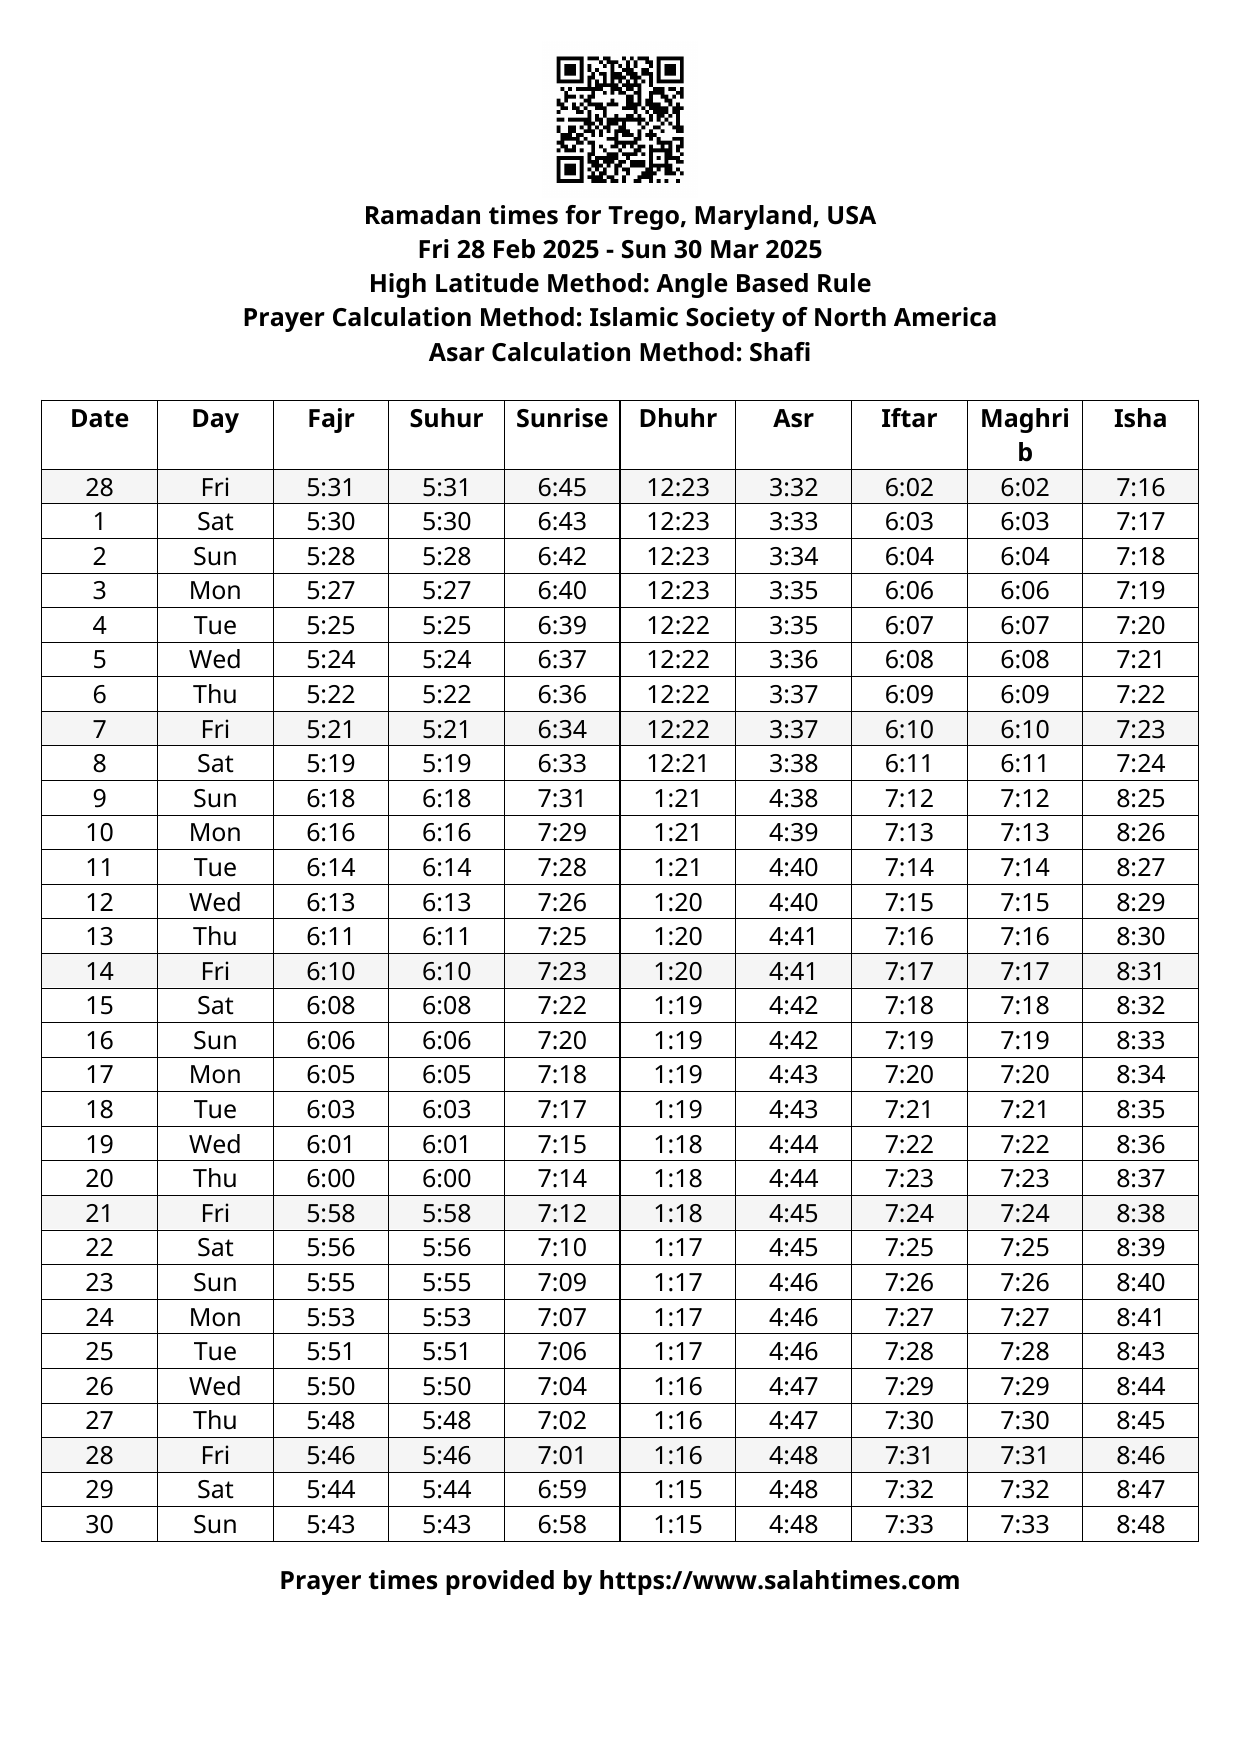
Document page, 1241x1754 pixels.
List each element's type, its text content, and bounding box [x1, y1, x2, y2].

table_cell 4:43 [736, 1092, 851, 1126]
table_cell 8:38 [1083, 1196, 1198, 1229]
table_cell Wed [158, 643, 273, 676]
table_cell 4:40 [736, 885, 851, 918]
table_cell Sun [158, 1265, 273, 1299]
table_cell 11 [42, 850, 157, 884]
table_cell 7:21 [1083, 643, 1198, 676]
table_cell 4:42 [736, 989, 851, 1022]
table_cell 7:09 [505, 1265, 619, 1299]
table_cell 7:13 [968, 816, 1082, 849]
table_cell Fri [158, 470, 273, 503]
table_cell 4:47 [736, 1404, 851, 1437]
table_cell 5:55 [274, 1265, 388, 1299]
table_cell 3:37 [736, 677, 851, 711]
table_cell 3:35 [736, 608, 851, 642]
table_cell Sun [158, 1507, 273, 1541]
table_cell 8:26 [1083, 816, 1198, 849]
table_header Asr [736, 401, 851, 469]
table_cell 4:47 [736, 1369, 851, 1402]
table_cell 7:31 [852, 1438, 967, 1472]
table_cell 4:39 [736, 816, 851, 849]
table_cell 6:11 [968, 746, 1082, 780]
table_cell 1:20 [621, 919, 735, 953]
table_cell 1:15 [621, 1473, 735, 1506]
table_cell 1:17 [621, 1265, 735, 1299]
table_cell 18 [42, 1092, 157, 1126]
table_cell 5:31 [274, 470, 388, 503]
table_cell 4:40 [736, 850, 851, 884]
text Prayer Calculation Method: Islamic Society of North America [42, 300, 1198, 334]
table_cell 7:15 [852, 885, 967, 918]
table_cell Tue [158, 608, 273, 642]
table_cell Wed [158, 885, 273, 918]
table_cell 7:22 [968, 1127, 1082, 1160]
picture [542, 41, 699, 198]
table_cell 7:24 [1083, 746, 1198, 780]
table_cell Fri [158, 954, 273, 987]
table_cell Fri [158, 1438, 273, 1472]
table_cell 7:25 [852, 1231, 967, 1264]
table_cell 6:02 [968, 470, 1082, 503]
table_cell Tue [158, 1334, 273, 1368]
table_cell 4:44 [736, 1161, 851, 1195]
table_cell 4:46 [736, 1334, 851, 1368]
table_cell 6:18 [389, 781, 504, 814]
table_cell 7:10 [505, 1231, 619, 1264]
table_header Maghrib [968, 401, 1082, 469]
table_cell 23 [42, 1265, 157, 1299]
table_cell 6:08 [968, 643, 1082, 676]
table_cell Sat [158, 1231, 273, 1264]
table_cell 1:18 [621, 1196, 735, 1229]
table_cell 12:22 [621, 643, 735, 676]
table_cell 6:10 [274, 954, 388, 987]
table_cell 4:44 [736, 1127, 851, 1160]
table_cell 8 [42, 746, 157, 780]
table_cell 6:06 [852, 574, 967, 607]
table_cell 5:19 [274, 746, 388, 780]
table_cell 29 [42, 1473, 157, 1506]
table_cell 8:27 [1083, 850, 1198, 884]
table_cell Tue [158, 1092, 273, 1126]
table_cell 7:12 [968, 781, 1082, 814]
table_cell 5:46 [274, 1438, 388, 1472]
table_cell 7:32 [852, 1473, 967, 1506]
table_cell 6:13 [389, 885, 504, 918]
table_cell 5:43 [274, 1507, 388, 1541]
table_cell 5:51 [274, 1334, 388, 1368]
table_cell Wed [158, 1369, 273, 1402]
table_cell 6:10 [389, 954, 504, 987]
table_cell 7:14 [505, 1161, 619, 1195]
table_cell Sat [158, 989, 273, 1022]
table_cell 6:45 [505, 470, 619, 503]
table_cell 6:05 [274, 1058, 388, 1091]
table_cell 6:16 [274, 816, 388, 849]
table_cell 19 [42, 1127, 157, 1160]
table_cell Fri [158, 712, 273, 745]
table_cell 8:35 [1083, 1092, 1198, 1126]
table_cell 7:26 [968, 1265, 1082, 1299]
table_cell 6:07 [968, 608, 1082, 642]
table_cell 7:17 [852, 954, 967, 987]
table_cell 7:14 [968, 850, 1082, 884]
table_cell 5:53 [274, 1300, 388, 1333]
table_cell 7:22 [852, 1127, 967, 1160]
table_cell Fri [158, 1196, 273, 1229]
table_cell 5:27 [389, 574, 504, 607]
table_cell 7:23 [968, 1161, 1082, 1195]
table_cell 7:30 [968, 1404, 1082, 1437]
table_cell 8:40 [1083, 1265, 1198, 1299]
table_cell 5:27 [274, 574, 388, 607]
table_cell 7:16 [968, 919, 1082, 953]
table_cell 6 [42, 677, 157, 711]
table_cell 7:23 [852, 1161, 967, 1195]
table_cell 5:28 [389, 539, 504, 572]
table_cell 6:03 [968, 504, 1082, 538]
table_cell 7:22 [1083, 677, 1198, 711]
table_cell 1:19 [621, 1023, 735, 1057]
table_cell 5:28 [274, 539, 388, 572]
table_cell 7:16 [852, 919, 967, 953]
table_cell 1:21 [621, 816, 735, 849]
table_cell 7:02 [505, 1404, 619, 1437]
table_cell 7:26 [852, 1265, 967, 1299]
table_cell 7:12 [505, 1196, 619, 1229]
table_cell 5:21 [274, 712, 388, 745]
table_cell 4:38 [736, 781, 851, 814]
table_header Sunrise [505, 401, 619, 469]
table_cell 7:26 [505, 885, 619, 918]
table_cell 5:25 [389, 608, 504, 642]
table_cell 5 [42, 643, 157, 676]
table_cell 6:39 [505, 608, 619, 642]
table_header Iftar [852, 401, 967, 469]
table_cell 4:42 [736, 1023, 851, 1057]
table_cell 7:28 [505, 850, 619, 884]
table_cell 1 [42, 504, 157, 538]
table_cell 17 [42, 1058, 157, 1091]
table_cell 15 [42, 989, 157, 1022]
table_cell 5:22 [274, 677, 388, 711]
table_cell 6:11 [852, 746, 967, 780]
table_cell 7:17 [505, 1092, 619, 1126]
table_cell 5:48 [389, 1404, 504, 1437]
table_cell 4 [42, 608, 157, 642]
table_cell 6:00 [274, 1161, 388, 1195]
table_cell 8:37 [1083, 1161, 1198, 1195]
table_cell 6:00 [389, 1161, 504, 1195]
table_cell 30 [42, 1507, 157, 1541]
table_cell 1:17 [621, 1300, 735, 1333]
table_cell 6:36 [505, 677, 619, 711]
table_cell 6:10 [852, 712, 967, 745]
table_cell 5:24 [389, 643, 504, 676]
table_cell 6:11 [389, 919, 504, 953]
table_cell 12 [42, 885, 157, 918]
table_cell 6:01 [389, 1127, 504, 1160]
table_cell Sat [158, 1473, 273, 1506]
table_cell Sat [158, 746, 273, 780]
text Fri 28 Feb 2025 - Sun 30 Mar 2025 [42, 232, 1198, 266]
table_cell 12:21 [621, 746, 735, 780]
table_cell 1:18 [621, 1161, 735, 1195]
table_cell 5:58 [389, 1196, 504, 1229]
table_cell 6:58 [505, 1507, 619, 1541]
table_cell 6:01 [274, 1127, 388, 1160]
table_cell 7:07 [505, 1300, 619, 1333]
table_cell Thu [158, 919, 273, 953]
table_cell 5:30 [389, 504, 504, 538]
table_cell 6:09 [968, 677, 1082, 711]
table_cell 6:40 [505, 574, 619, 607]
table_cell 6:59 [505, 1473, 619, 1506]
table_cell 2 [42, 539, 157, 572]
table_cell 8:29 [1083, 885, 1198, 918]
table_cell 5:46 [389, 1438, 504, 1472]
table_cell 8:41 [1083, 1300, 1198, 1333]
table_cell 5:30 [274, 504, 388, 538]
table_cell 12:23 [621, 574, 735, 607]
table_cell 1:16 [621, 1438, 735, 1472]
table_cell 4:41 [736, 919, 851, 953]
table_cell 8:39 [1083, 1231, 1198, 1264]
table_cell 5:53 [389, 1300, 504, 1333]
table_cell 7:23 [1083, 712, 1198, 745]
table_cell Thu [158, 677, 273, 711]
table_cell 5:19 [389, 746, 504, 780]
table_cell 7:14 [852, 850, 967, 884]
table_cell 7:23 [505, 954, 619, 987]
table_cell 16 [42, 1023, 157, 1057]
table_cell Sun [158, 781, 273, 814]
text Prayer times provided by https://www.salahtimes.com [42, 1563, 1198, 1597]
table_cell 1:20 [621, 954, 735, 987]
table_cell 12:23 [621, 539, 735, 572]
table_cell 5:48 [274, 1404, 388, 1437]
table_cell Mon [158, 816, 273, 849]
table_cell 6:07 [852, 608, 967, 642]
table_cell 14 [42, 954, 157, 987]
table_cell 5:44 [274, 1473, 388, 1506]
table_cell 5:50 [274, 1369, 388, 1402]
table_cell Sun [158, 539, 273, 572]
table_cell 5:31 [389, 470, 504, 503]
table_cell 7:17 [968, 954, 1082, 987]
table_cell 5:56 [389, 1231, 504, 1264]
table_cell 7:33 [852, 1507, 967, 1541]
table_cell 1:19 [621, 1058, 735, 1091]
table_cell 5:58 [274, 1196, 388, 1229]
table_cell 7:19 [968, 1023, 1082, 1057]
table_cell 6:05 [389, 1058, 504, 1091]
table_header Date [42, 401, 157, 469]
table_cell 1:17 [621, 1334, 735, 1368]
table_cell 13 [42, 919, 157, 953]
table_cell 8:25 [1083, 781, 1198, 814]
table_cell 6:34 [505, 712, 619, 745]
table_cell Thu [158, 1404, 273, 1437]
table_cell 7:15 [505, 1127, 619, 1160]
table_cell 4:46 [736, 1300, 851, 1333]
table_cell Wed [158, 1127, 273, 1160]
table_cell 12:23 [621, 504, 735, 538]
table_cell 6:18 [274, 781, 388, 814]
table_cell 7:20 [505, 1023, 619, 1057]
table_cell 4:48 [736, 1438, 851, 1472]
table_cell Mon [158, 574, 273, 607]
table_cell 6:06 [274, 1023, 388, 1057]
table_cell 7:04 [505, 1369, 619, 1402]
table_cell 6:42 [505, 539, 619, 572]
text Asar Calculation Method: Shafi [42, 334, 1198, 368]
table_cell 27 [42, 1404, 157, 1437]
table_cell 1:19 [621, 1092, 735, 1126]
table_cell 6:10 [968, 712, 1082, 745]
table_cell 5:43 [389, 1507, 504, 1541]
table_cell 7:19 [1083, 574, 1198, 607]
table_cell 5:25 [274, 608, 388, 642]
table_cell 6:16 [389, 816, 504, 849]
table_cell 1:16 [621, 1369, 735, 1402]
table_cell 6:06 [389, 1023, 504, 1057]
table_cell 4:48 [736, 1507, 851, 1541]
table_cell 5:51 [389, 1334, 504, 1368]
table_cell 7:31 [505, 781, 619, 814]
table_cell 8:48 [1083, 1507, 1198, 1541]
table_cell 6:13 [274, 885, 388, 918]
table_cell 3:37 [736, 712, 851, 745]
table_cell Mon [158, 1300, 273, 1333]
table_cell 1:17 [621, 1231, 735, 1264]
table_cell 7:20 [968, 1058, 1082, 1091]
table_cell 3:34 [736, 539, 851, 572]
table_cell 4:45 [736, 1231, 851, 1264]
table_cell 1:19 [621, 989, 735, 1022]
table_cell 7:28 [968, 1334, 1082, 1368]
text Ramadan times for Trego, Maryland, USA [42, 198, 1198, 232]
table_cell 3:38 [736, 746, 851, 780]
table_cell 5:24 [274, 643, 388, 676]
table_cell 6:14 [274, 850, 388, 884]
table_cell 7:18 [968, 989, 1082, 1022]
table_cell 3:33 [736, 504, 851, 538]
table_cell 7:29 [852, 1369, 967, 1402]
table_header Day [158, 401, 273, 469]
table_cell 1:16 [621, 1404, 735, 1437]
table_cell 8:34 [1083, 1058, 1198, 1091]
table_cell 7:24 [852, 1196, 967, 1229]
table_cell 1:15 [621, 1507, 735, 1541]
table_cell 5:44 [389, 1473, 504, 1506]
table_cell 5:56 [274, 1231, 388, 1264]
table_cell Mon [158, 1058, 273, 1091]
table_cell 6:08 [274, 989, 388, 1022]
table_cell 7:18 [1083, 539, 1198, 572]
table_cell 5:50 [389, 1369, 504, 1402]
table_cell 3:32 [736, 470, 851, 503]
table_cell 3:35 [736, 574, 851, 607]
table_cell 7:27 [968, 1300, 1082, 1333]
table_cell Sun [158, 1023, 273, 1057]
table_cell 7:29 [505, 816, 619, 849]
table_cell 7:25 [505, 919, 619, 953]
table_cell 21 [42, 1196, 157, 1229]
table_cell 1:18 [621, 1127, 735, 1160]
table_cell 3 [42, 574, 157, 607]
table_cell 6:08 [389, 989, 504, 1022]
table_cell 8:43 [1083, 1334, 1198, 1368]
table_cell 25 [42, 1334, 157, 1368]
table_cell Sat [158, 504, 273, 538]
table_cell 1:21 [621, 781, 735, 814]
table_cell 4:45 [736, 1196, 851, 1229]
table_cell 7:13 [852, 816, 967, 849]
table_cell 22 [42, 1231, 157, 1264]
table_cell 7:18 [505, 1058, 619, 1091]
table_cell 6:43 [505, 504, 619, 538]
table_cell 7:21 [968, 1092, 1082, 1126]
table_cell 6:02 [852, 470, 967, 503]
table_cell 6:09 [852, 677, 967, 711]
table_cell 7:33 [968, 1507, 1082, 1541]
table_cell 7:32 [968, 1473, 1082, 1506]
table_cell Thu [158, 1161, 273, 1195]
table_cell 7:27 [852, 1300, 967, 1333]
table_cell 6:11 [274, 919, 388, 953]
table_cell 28 [42, 1438, 157, 1472]
table_cell Tue [158, 850, 273, 884]
table_cell 6:14 [389, 850, 504, 884]
table_cell 7 [42, 712, 157, 745]
table_cell 8:36 [1083, 1127, 1198, 1160]
table_cell 8:47 [1083, 1473, 1198, 1506]
table_cell 12:23 [621, 470, 735, 503]
text High Latitude Method: Angle Based Rule [42, 266, 1198, 300]
table_header Suhur [389, 401, 504, 469]
table_cell 7:29 [968, 1369, 1082, 1402]
table_cell 6:08 [852, 643, 967, 676]
table_cell 8:31 [1083, 954, 1198, 987]
table_cell 24 [42, 1300, 157, 1333]
table_cell 3:36 [736, 643, 851, 676]
table_cell 6:37 [505, 643, 619, 676]
table_cell 7:06 [505, 1334, 619, 1368]
table_cell 6:03 [274, 1092, 388, 1126]
table_cell 6:03 [389, 1092, 504, 1126]
table_cell 7:19 [852, 1023, 967, 1057]
table_cell 7:16 [1083, 470, 1198, 503]
table_cell 8:44 [1083, 1369, 1198, 1402]
table_cell 20 [42, 1161, 157, 1195]
table_cell 7:17 [1083, 504, 1198, 538]
table_cell 7:18 [852, 989, 967, 1022]
table_cell 8:32 [1083, 989, 1198, 1022]
table_cell 7:25 [968, 1231, 1082, 1264]
table_cell 7:20 [1083, 608, 1198, 642]
table_cell 12:22 [621, 608, 735, 642]
table_header Dhuhr [621, 401, 735, 469]
table_cell 26 [42, 1369, 157, 1402]
table_cell 8:33 [1083, 1023, 1198, 1057]
table_header Fajr [274, 401, 388, 469]
table_cell 7:28 [852, 1334, 967, 1368]
table_cell 7:22 [505, 989, 619, 1022]
table_cell 8:30 [1083, 919, 1198, 953]
table_cell 12:22 [621, 677, 735, 711]
table_cell 7:31 [968, 1438, 1082, 1472]
table_cell 6:03 [852, 504, 967, 538]
table_cell 5:22 [389, 677, 504, 711]
table_cell 5:55 [389, 1265, 504, 1299]
table_cell 7:15 [968, 885, 1082, 918]
table_cell 1:21 [621, 850, 735, 884]
table_header Isha [1083, 401, 1198, 469]
table_cell 4:43 [736, 1058, 851, 1091]
table_cell 4:48 [736, 1473, 851, 1506]
table_cell 6:33 [505, 746, 619, 780]
table_cell 6:04 [852, 539, 967, 572]
table_cell 9 [42, 781, 157, 814]
table_cell 7:12 [852, 781, 967, 814]
table_cell 10 [42, 816, 157, 849]
table_cell 7:24 [968, 1196, 1082, 1229]
table_cell 8:46 [1083, 1438, 1198, 1472]
table_cell 7:21 [852, 1092, 967, 1126]
table_cell 8:45 [1083, 1404, 1198, 1437]
table_cell 7:20 [852, 1058, 967, 1091]
table_cell 5:21 [389, 712, 504, 745]
table_cell 4:41 [736, 954, 851, 987]
table_cell 6:06 [968, 574, 1082, 607]
table_cell 28 [42, 470, 157, 503]
table_cell 4:46 [736, 1265, 851, 1299]
table_cell 7:01 [505, 1438, 619, 1472]
table_cell 6:04 [968, 539, 1082, 572]
table_cell 1:20 [621, 885, 735, 918]
table_cell 7:30 [852, 1404, 967, 1437]
table_cell 12:22 [621, 712, 735, 745]
